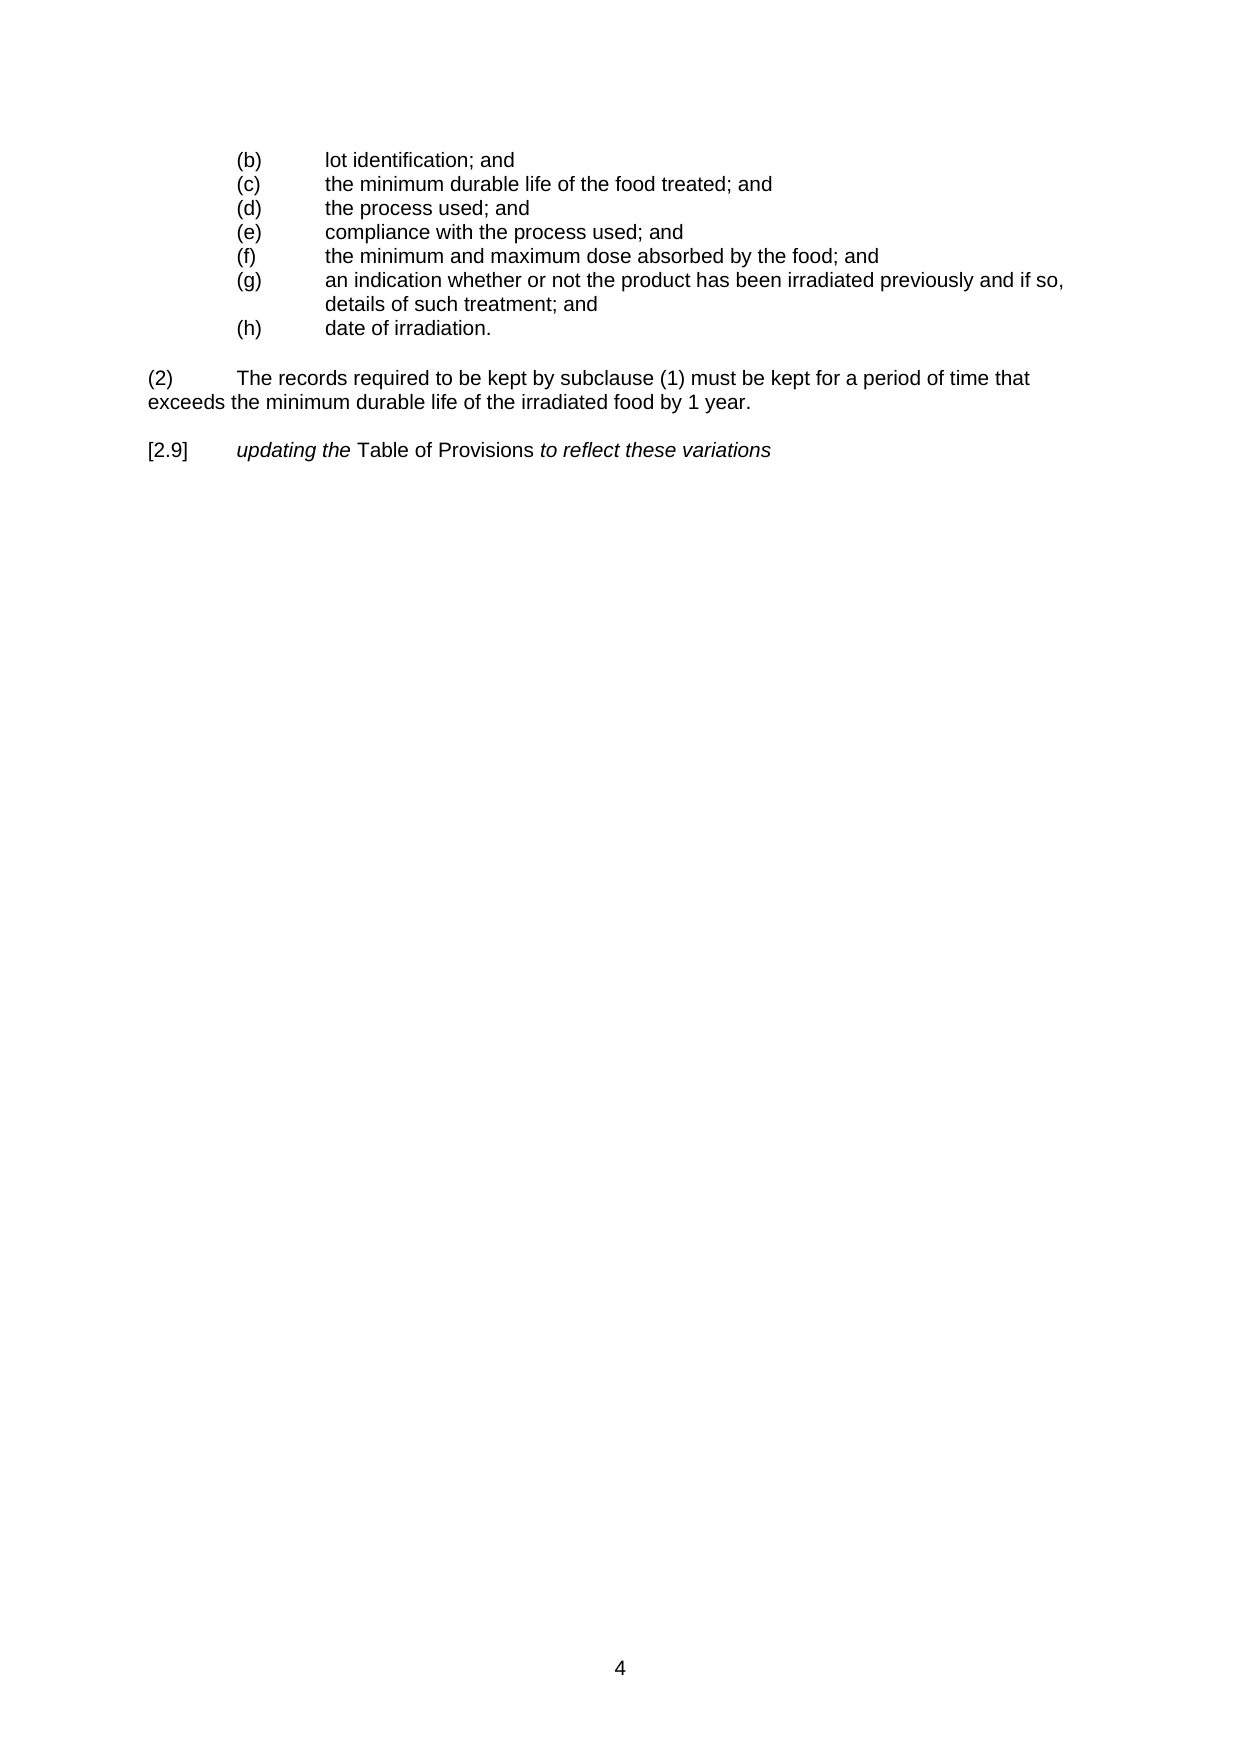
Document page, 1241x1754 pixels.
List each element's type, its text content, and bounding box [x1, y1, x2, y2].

text (c) the minimum durable life of the food treated; and [236, 172, 1092, 196]
text (h) date of irradiation. [236, 315, 1092, 339]
text (f) the minimum and maximum dose absorbed by the food; and [236, 243, 1092, 267]
text (g) an indication whether or not the product has been irradiated previously and if so, details of such treatment; and [236, 267, 1092, 315]
text (e) compliance with the process used; and [236, 219, 1092, 243]
text [2.9] updating the Table of Provisions to reflect these variations [148, 438, 1092, 462]
text (b) lot identification; and [236, 148, 1092, 172]
text (d) the process used; and [236, 196, 1092, 219]
text (2) The records required to be kept by subclause (1) must be kept for a period of time that exceeds the minimum durable life of the irradiated food by 1 year. [148, 366, 1092, 414]
